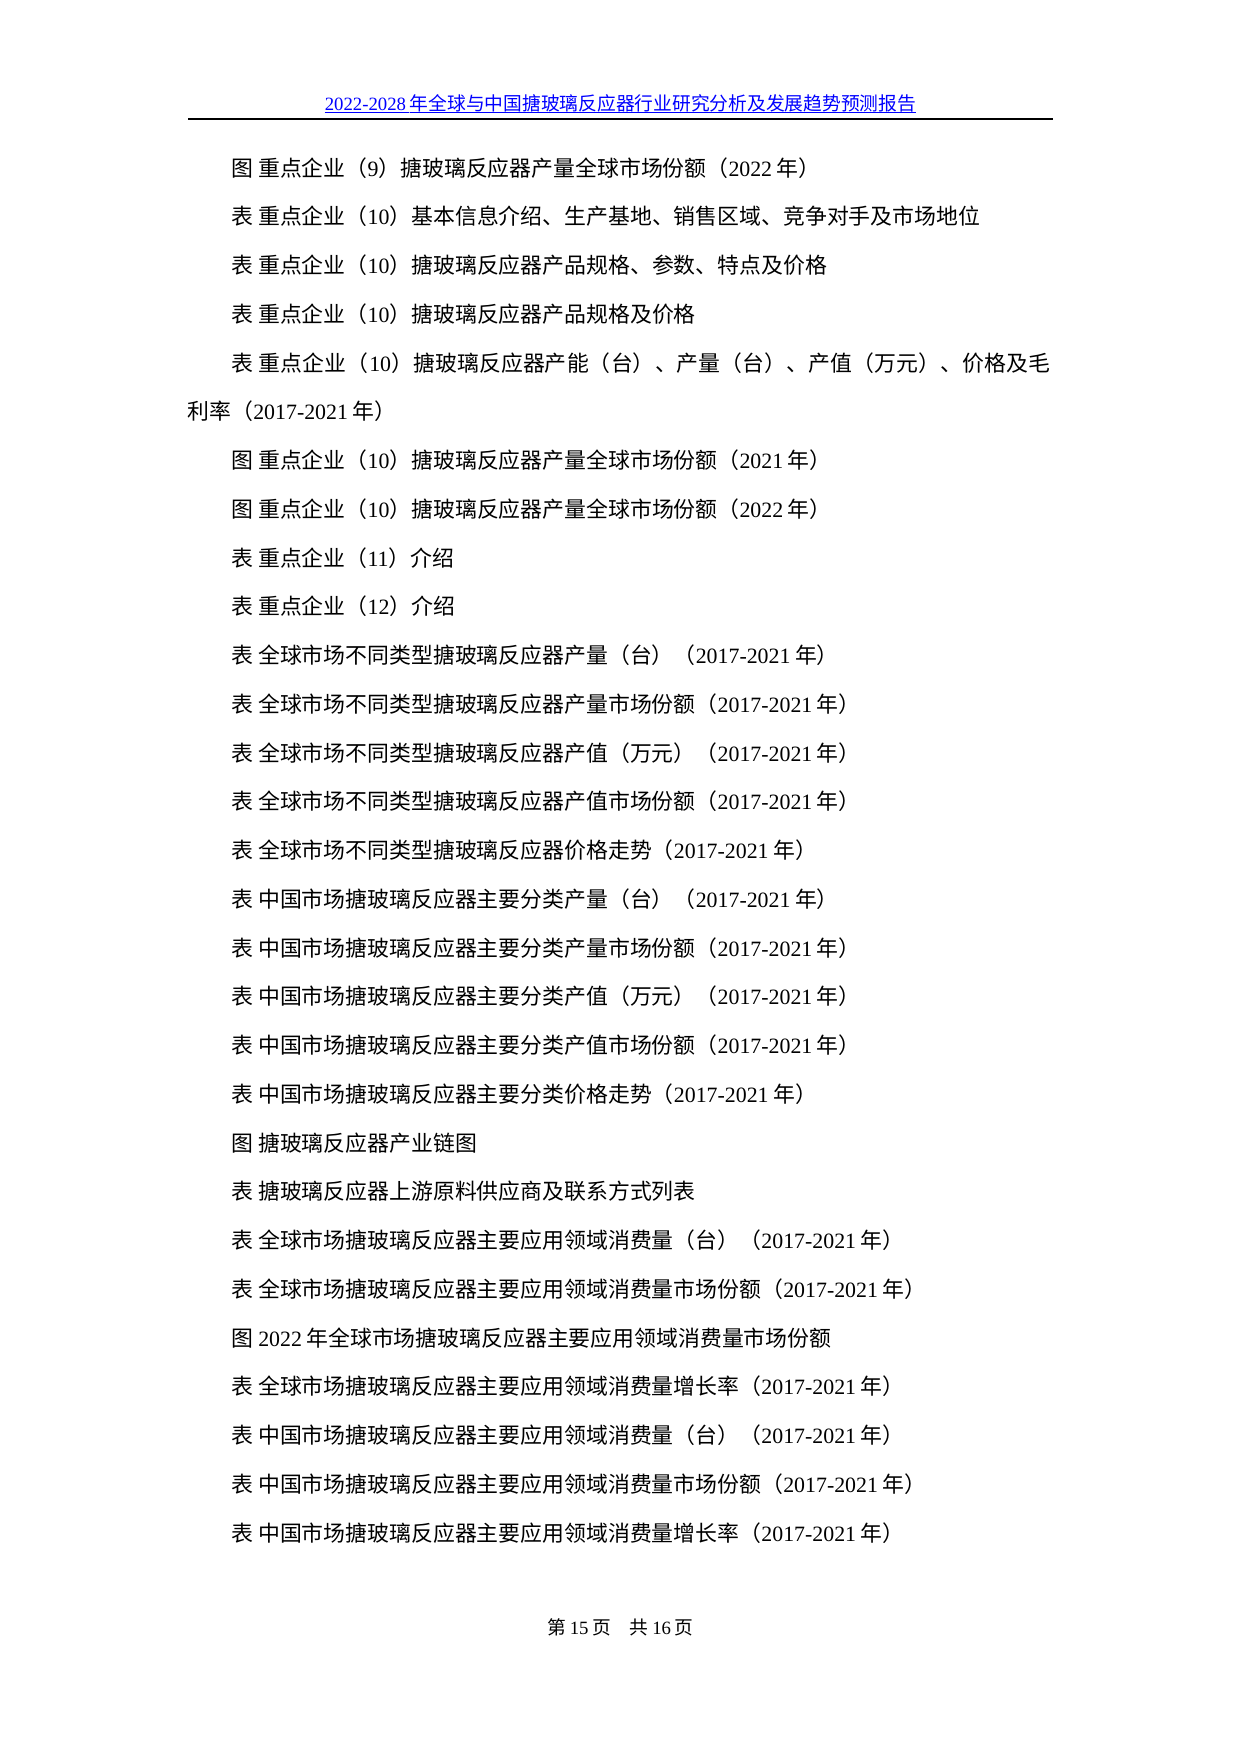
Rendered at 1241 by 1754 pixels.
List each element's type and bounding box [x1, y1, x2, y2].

text [187, 150, 1053, 1548]
